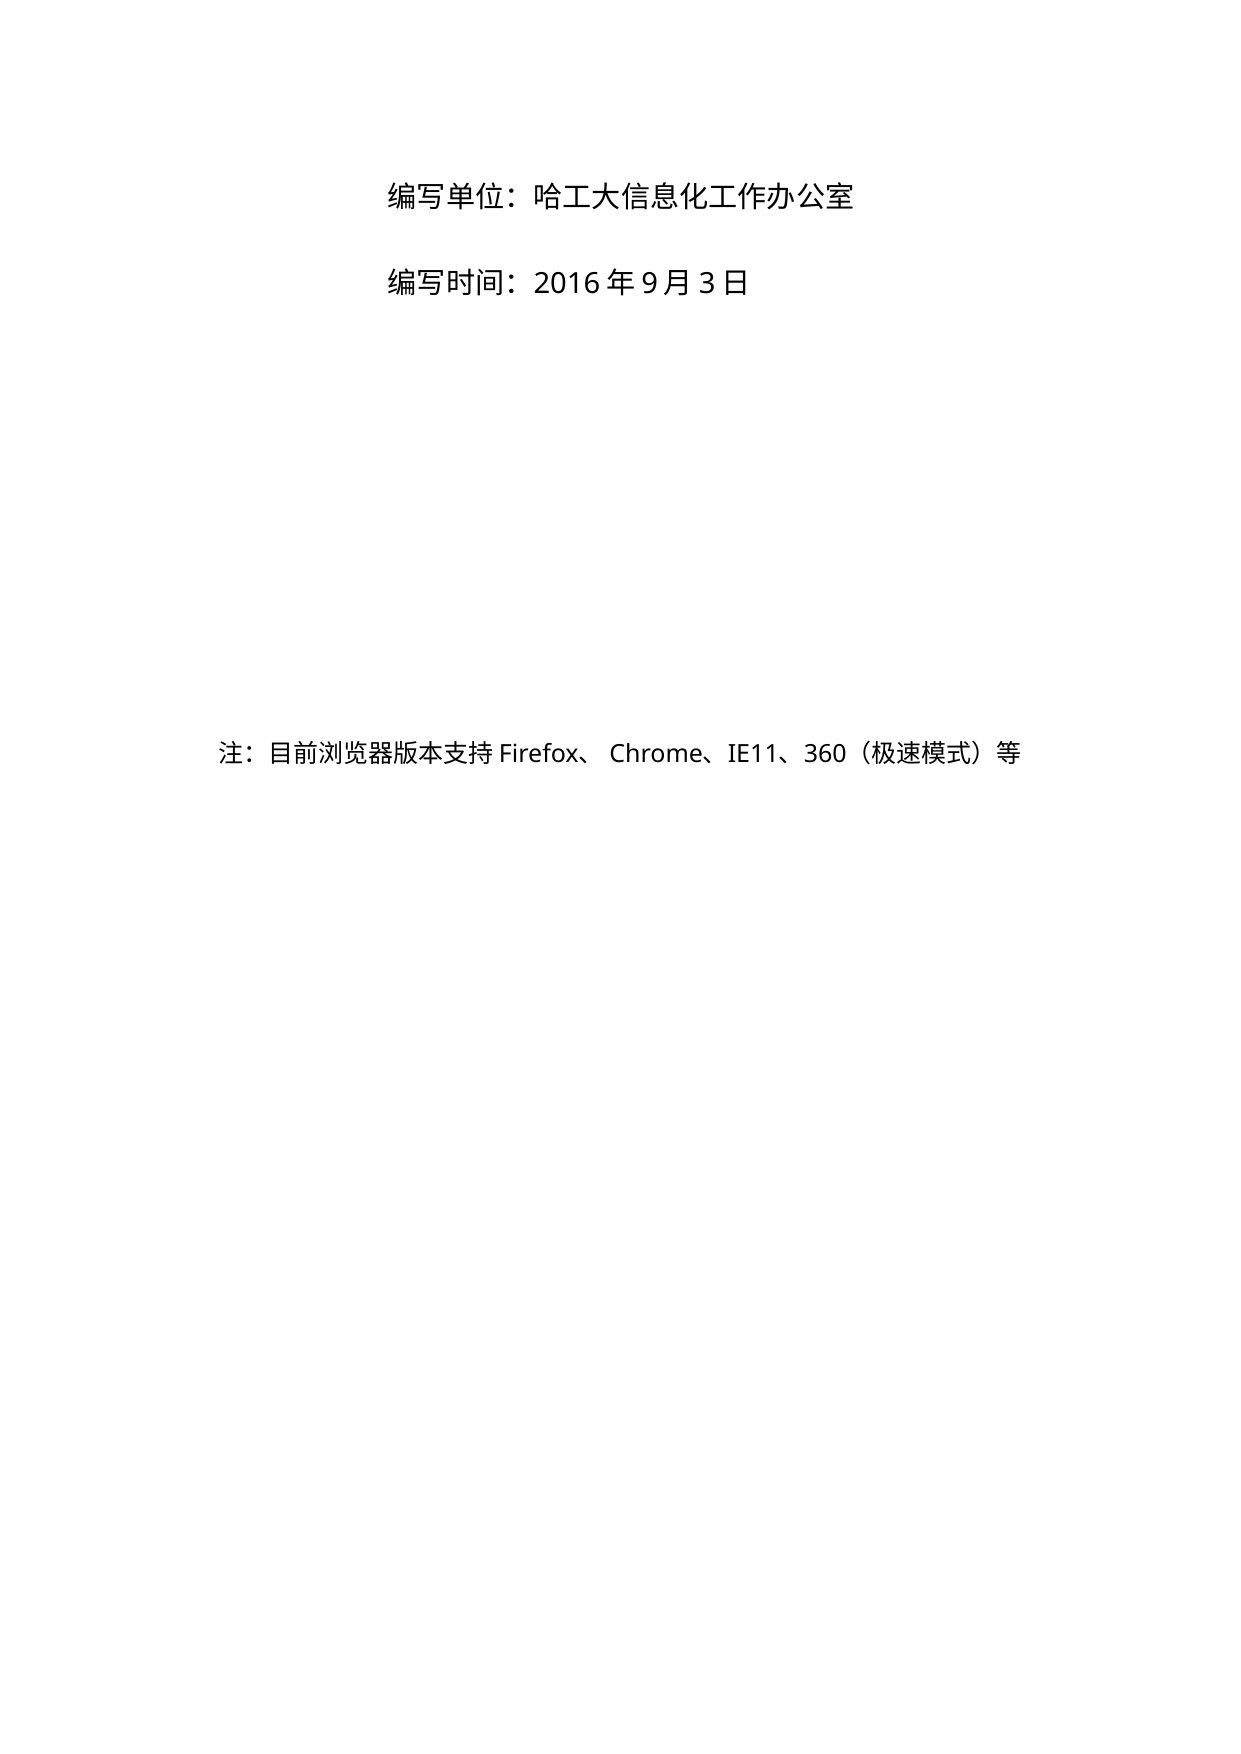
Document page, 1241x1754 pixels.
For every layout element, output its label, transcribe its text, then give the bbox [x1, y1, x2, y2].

text 编写时间：2016年9月3日 [387, 248, 1053, 313]
text 注：目前浏览器版本支持Firefox、 Chrome、IE11、360（极速模式）等 [187, 719, 1053, 784]
text 编写单位：哈工大信息化工作办公室 [387, 162, 1053, 227]
